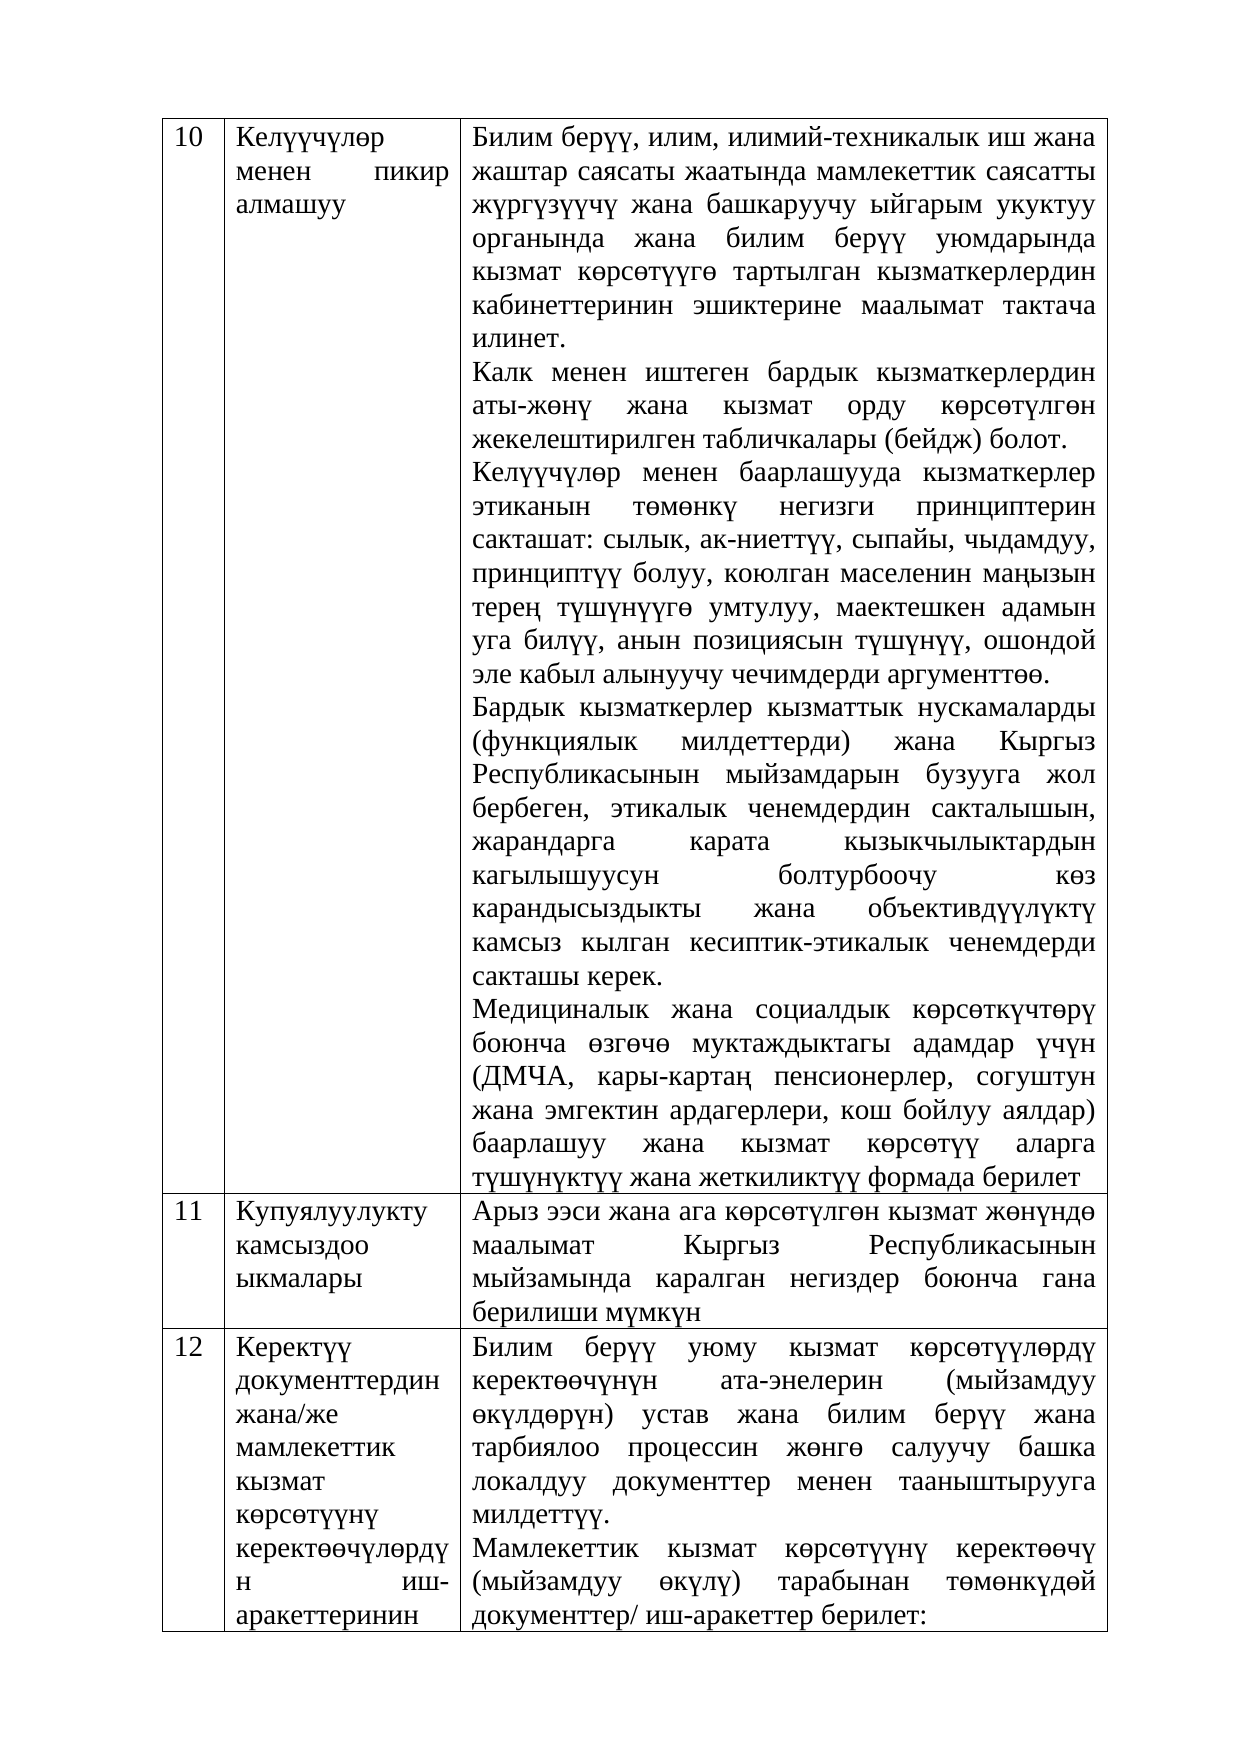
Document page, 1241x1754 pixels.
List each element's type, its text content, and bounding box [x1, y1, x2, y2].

table_cell Арыз ээси жана ага көрсөтүлгөн кызмат жөнүндө маалымат Кыргыз Республикасынын мыйзамында каралган негиздер боюнча гана берилиши мүмкүн [461, 1194, 1107, 1328]
table_cell Купуялуулукту камсыздоо ыкмалары [225, 1194, 460, 1328]
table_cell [225, 1329, 460, 1631]
table_cell 11 [163, 1194, 224, 1328]
table_cell 12 [163, 1329, 224, 1631]
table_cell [461, 1329, 1107, 1631]
table_cell Келүүчүлөр менен пикир алмашуу [225, 119, 460, 1192]
table_cell 10 [163, 119, 224, 1192]
table_cell Билим берүү, илим, илимий-техникалык иш жана жаштар саясаты жаатында мамлекеттик саясатты жүргүзүүчү жана башкаруучу ыйгарым укуктуу органында жана билим берүү уюмдарында кызмат көрсөтүүгө тартылган кызматкерлердин кабинеттеринин эшиктерине маалымат тактача илинет. Калк менен иштеген бардык кызматкерлердин аты-жөнү жана кызмат орду көрсөтүлгөн жекелештирилген табличкалары (бейдж) болот. Келүүчүлөр менен баарлашууда кызматкерлер этиканын төмөнкү негизги принциптерин сакташат: сылык, ак-ниеттүү, сыпайы, чыдамдуу, принциптүү болуу, коюлган маселенин маңызын терең түшүнүүгө умтулуу, маектешкен адамын уга билүү, анын позициясын түшүнүү, ошондой эле кабыл алынуучу чечимдерди аргументтөө. Бардык кызматкерлер кызматтык нускамаларды (функциялык милдеттерди) жана Кыргыз Республикасынын мыйзамдарын бузууга жол бербеген, этикалык ченемдердин сакталышын, жарандарга карата кызыкчылыктардын кагылышуусун болтурбоочу көз карандысыздыкты жана объективдүүлүктү камсыз кылган кесиптик-этикалык ченемдерди сакташы керек. Медициналык жана социалдык көрсөткүчтөрү боюнча өзгөчө муктаждыктагы адамдар үчүн (ДМЧА, кары-картаң пенсионерлер, согуштун жана эмгектин ардагерлери, кош бойлуу аялдар) баарлашуу жана кызмат көрсөтүү аларга түшүнүктүү жана жеткиликтүү формада берилет [461, 119, 1107, 1192]
